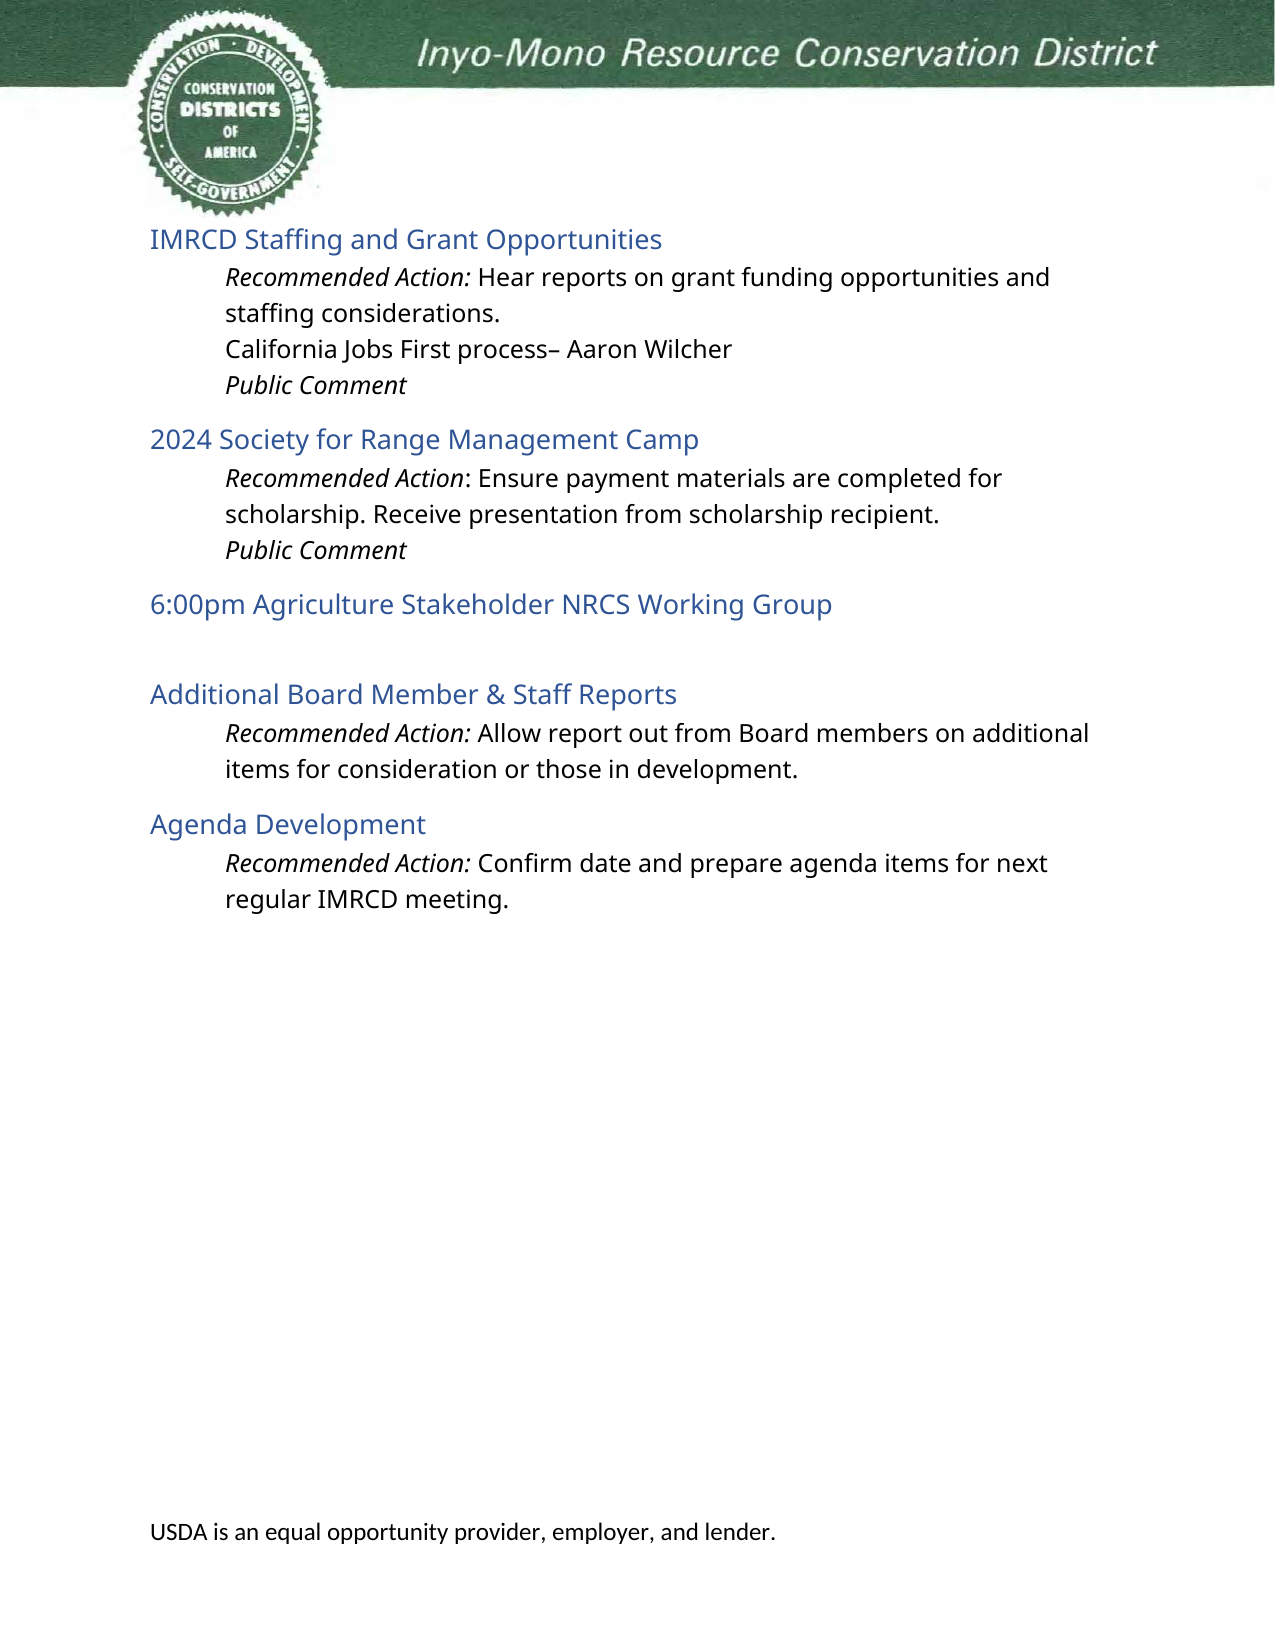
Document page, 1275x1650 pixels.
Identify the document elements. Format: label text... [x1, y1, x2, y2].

text California Jobs First process– Aaron Wilcher [225, 332, 1125, 366]
text Recommended Action: Ensure payment materials are completed for scholarship. Receive presentation from scholarship recipient. [225, 461, 1125, 531]
subtitle IMRCD Staffing and Grant Opportunities [150, 150, 1125, 257]
text Public Comment [225, 368, 1125, 402]
text Recommended Action: Hear reports on grant funding opportunities and staffing considerations. [225, 260, 1125, 330]
text Recommended Action: Confirm date and prepare agenda items for next regular IMRCD meeting. [225, 845, 1125, 916]
text Public Comment [225, 533, 1125, 567]
subtitle 6:00pm Agriculture Stakeholder NRCS Working Group [150, 585, 1125, 622]
text Recommended Action: Allow report out from Board members on additional items for consideration or those in development. [225, 715, 1125, 786]
subtitle Additional Board Member & Staff Reports [150, 676, 1125, 712]
subtitle Agenda Development [150, 806, 1125, 842]
subtitle 2024 Society for Range Management Camp [150, 421, 1125, 458]
picture [0, 0, 1275, 218]
